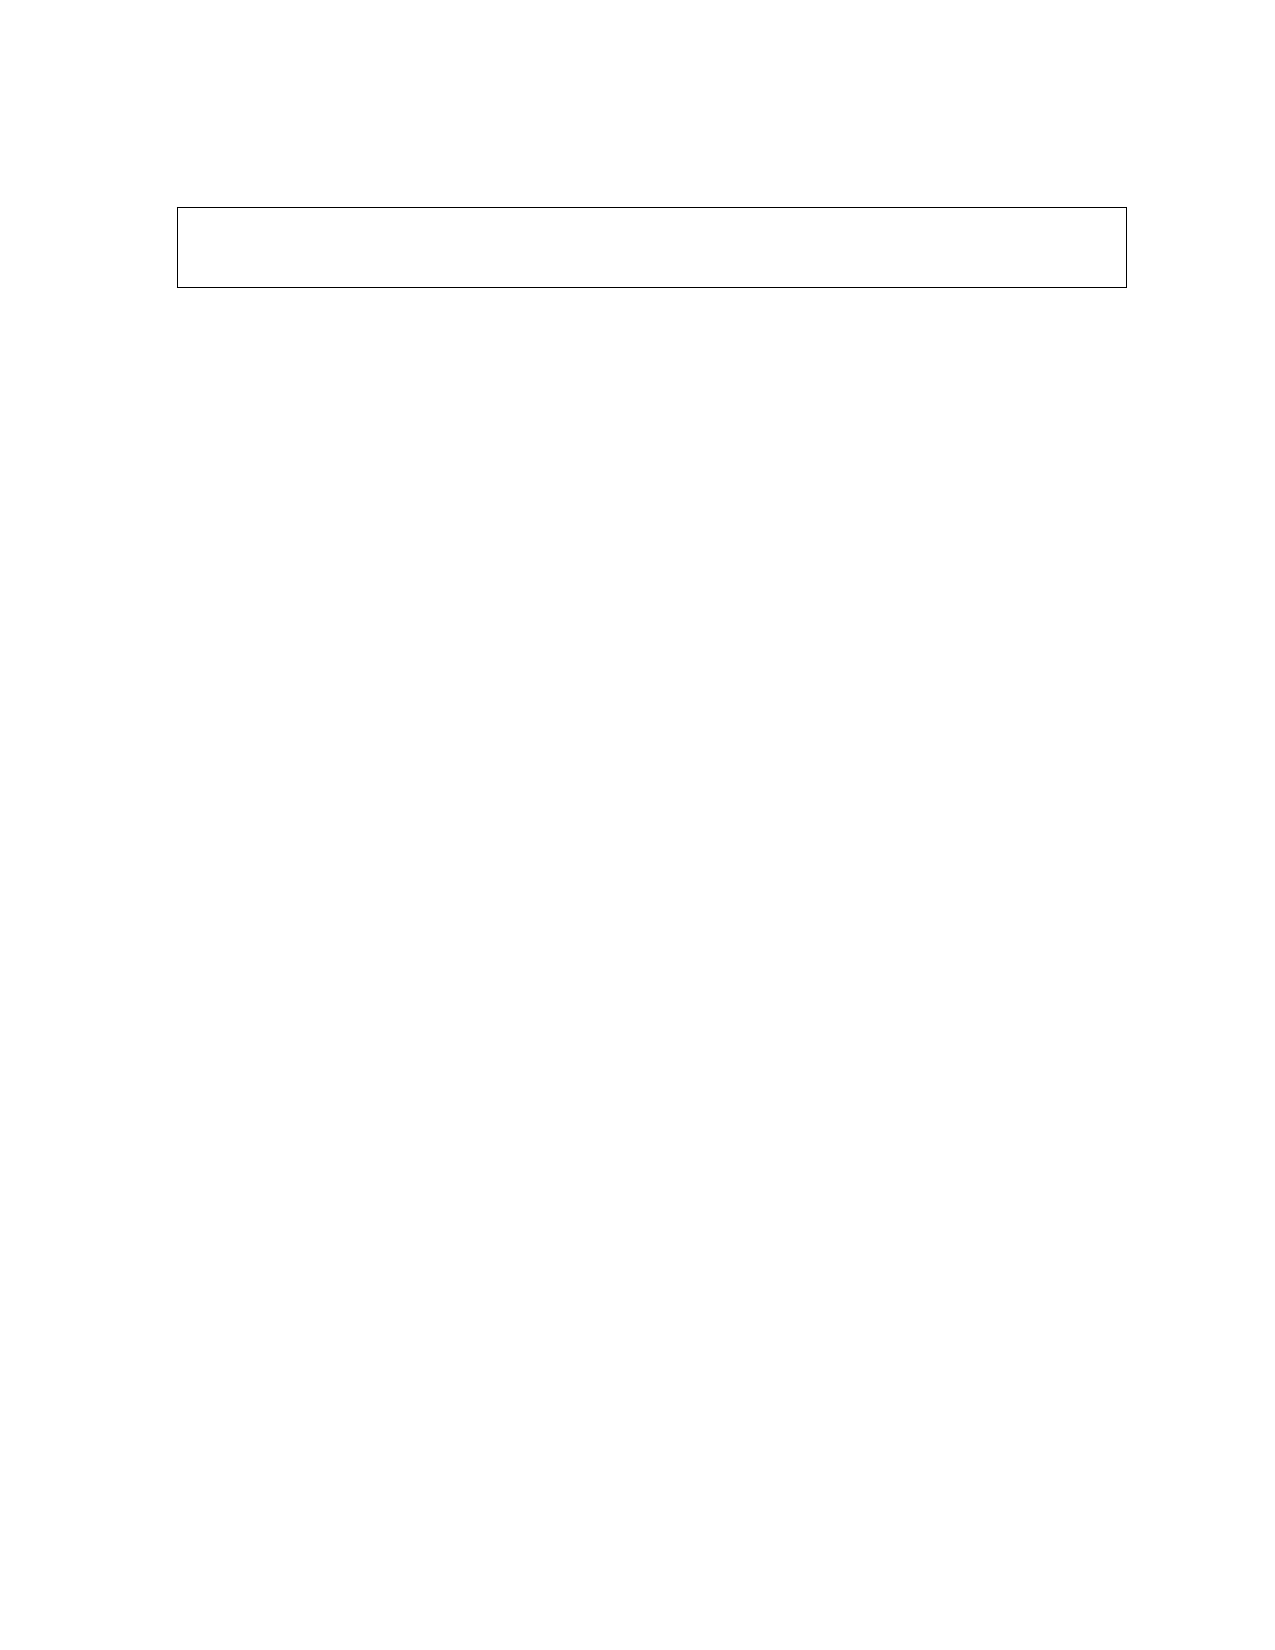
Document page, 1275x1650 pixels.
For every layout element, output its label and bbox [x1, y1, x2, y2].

table_header [178, 208, 1126, 287]
